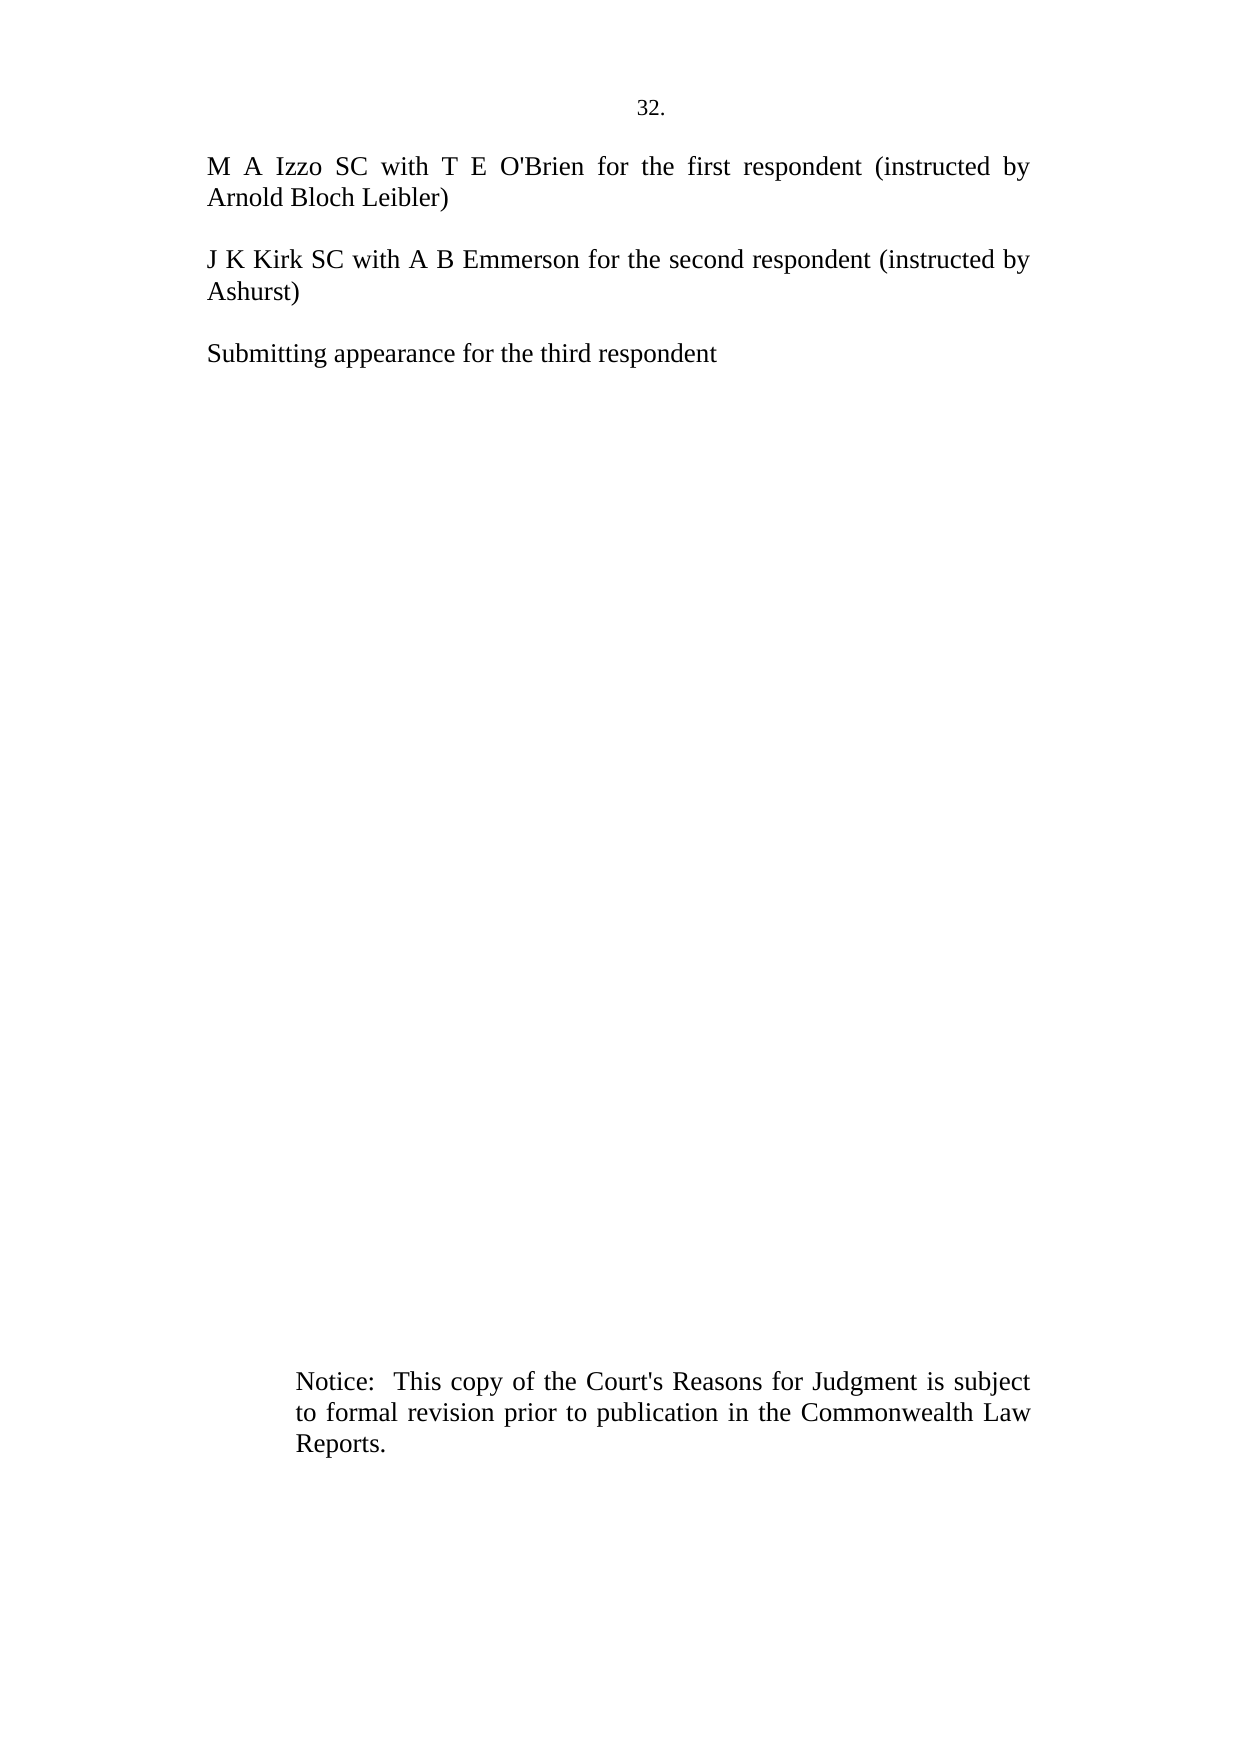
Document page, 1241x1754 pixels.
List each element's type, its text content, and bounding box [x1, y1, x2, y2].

text M A Izzo SC with T E O'Brien for the first respondent (instructed by Arnold Bloch Leibler) [207, 150, 1032, 212]
text Notice: This copy of the Court's Reasons for Judgment is subject to formal revision prior to publication in the Commonwealth Law Reports. [295, 1365, 1032, 1458]
text Submitting appearance for the third respondent [207, 337, 1032, 368]
text J K Kirk SC with A B Emmerson for the second respondent (instructed by Ashurst) [207, 243, 1032, 306]
